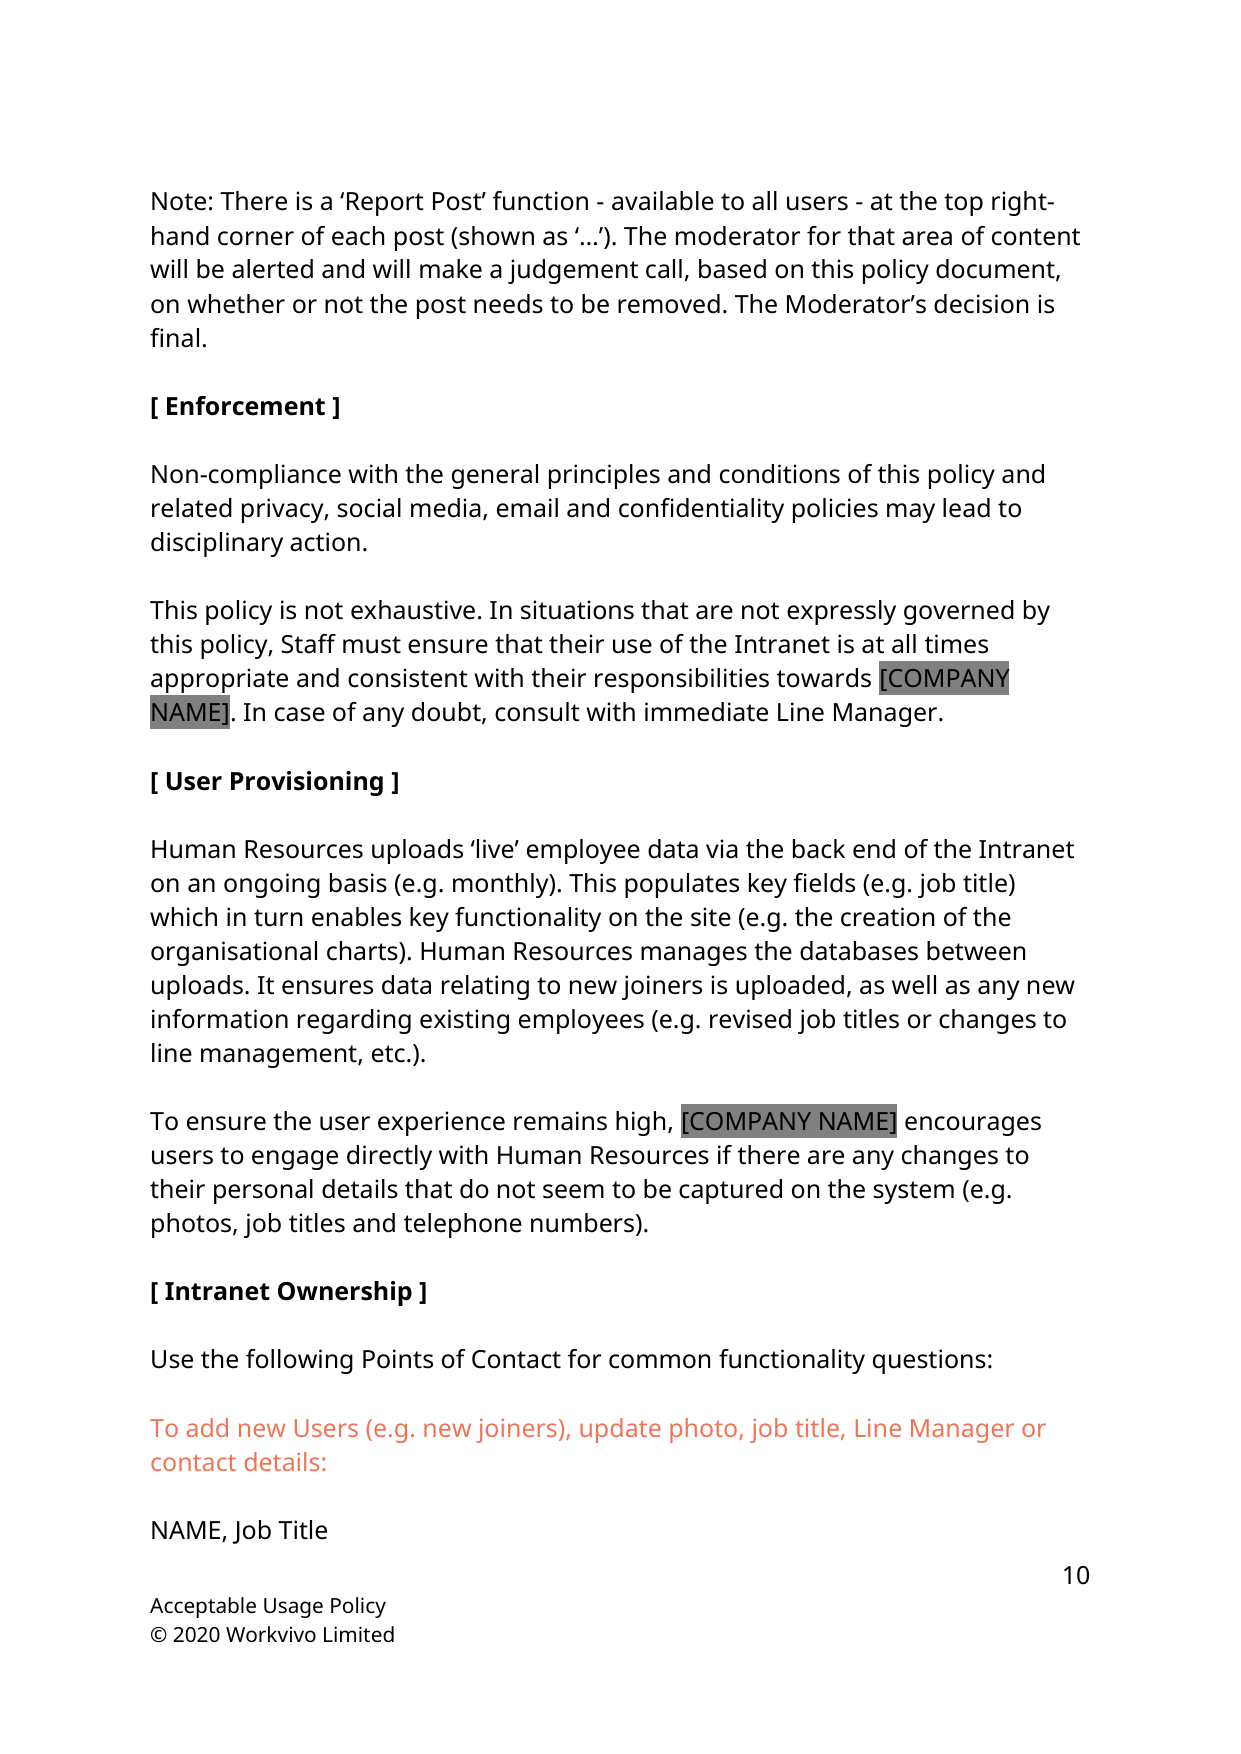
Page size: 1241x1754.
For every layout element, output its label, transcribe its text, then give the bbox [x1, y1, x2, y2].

text Note: There is a ‘Report Post’ function - available to all users - at the top right-hand corner of each post (shown as ‘…’). The moderator for that area of content will be alerted and will make a judgement call, based on this policy document, on whether or not the post needs to be removed. The Moderator’s decision is final. [150, 184, 1090, 354]
text Human Resources uploads ‘live’ employee data via the back end of the Intranet on an ongoing basis (e.g. monthly). This populates key fields (e.g. job title) which in turn enables key functionality on the site (e.g. the creation of the organisational charts). Human Resources manages the databases between uploads. It ensures data relating to new joiners is uploaded, as well as any new information regarding existing employees (e.g. revised job titles or changes to line management, etc.). [150, 831, 1090, 1070]
text Use the following Points of Contact for common functionality questions: [150, 1342, 1090, 1376]
text NAME, Job Title [150, 1512, 1090, 1547]
text To add new Users (e.g. new joiners), update photo, job title, Line Manager or contact details: [150, 1410, 1090, 1478]
text [ Enforcement ] [150, 388, 1090, 422]
text This policy is not exhaustive. In situations that are not expressly governed by this policy, Staff must ensure that their use of the Intranet is at all times appropriate and consistent with their responsibilities towards [COMPANY NAME]. In case of any doubt, consult with immediate Line Manager. [150, 593, 1090, 729]
text [ Intranet Ownership ] [150, 1274, 1090, 1308]
text Non-compliance with the general principles and conditions of this policy and related privacy, social media, email and confidentiality policies may lead to disciplinary action. [150, 457, 1090, 559]
text To ensure the user experience remains high, [COMPANY NAME] encourages users to engage directly with Human Resources if there are any changes to their personal details that do not seem to be captured on the system (e.g. photos, job titles and telephone numbers). [150, 1104, 1090, 1240]
text [ User Provisioning ] [150, 763, 1090, 797]
